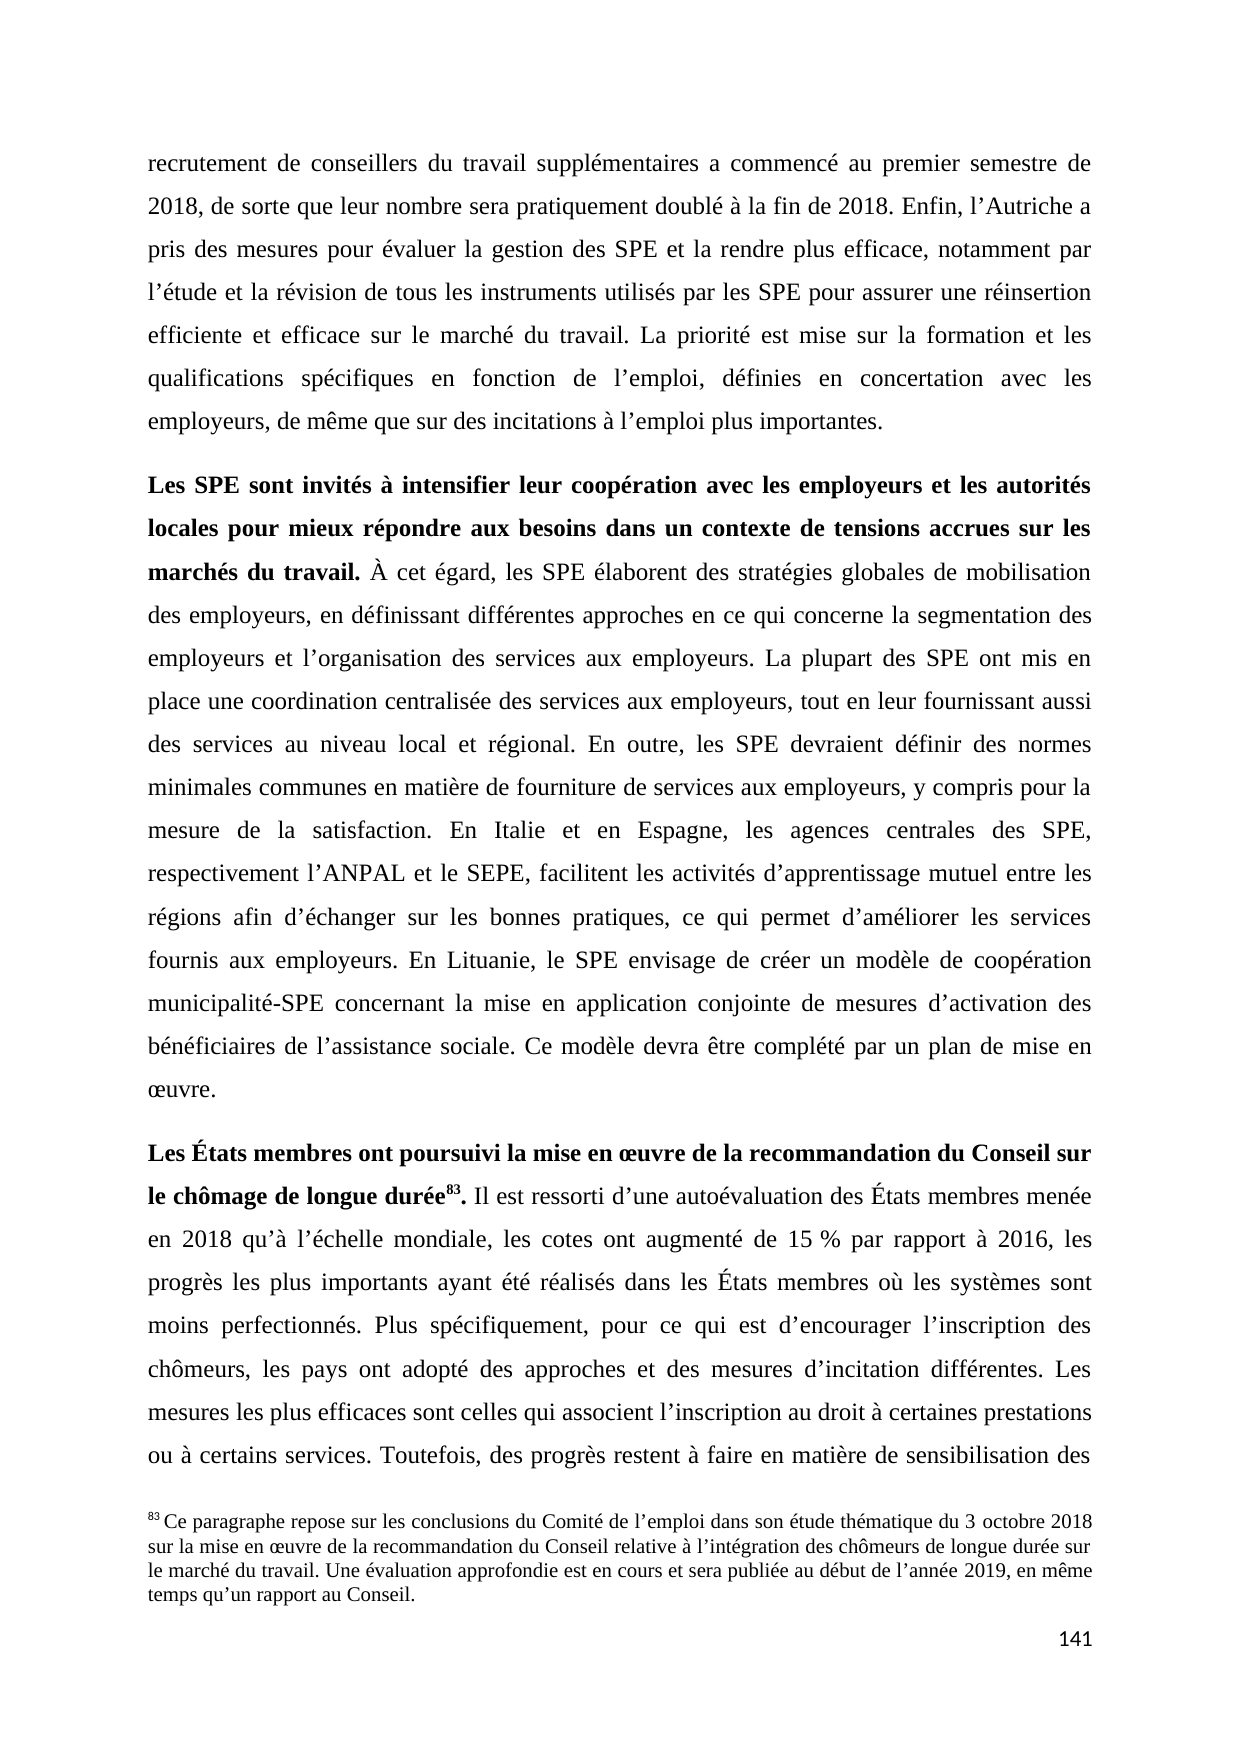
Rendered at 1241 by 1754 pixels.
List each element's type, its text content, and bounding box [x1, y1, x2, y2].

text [148, 148, 1093, 435]
text Les SPE sont invités à intensifier leur coopération avec les employeurs et les autorités locales pour mieux répondre aux besoins dans un contexte de tensions accrues sur les marchés du travail. À cet égard, les SPE élaborent des stratégies globales de mobilisation des employeurs, en définissant différentes approches en ce qui concerne la segmentation des employeurs et l’organisation des services aux employeurs. La plupart des SPE ont mis en place une coordination centralisée des services aux employeurs, tout en leur fournissant aussi des services au niveau local et régional. En outre, les SPE devraient définir des normes minimales communes en matière de fourniture de services aux employeurs, y compris pour la mesure de la satisfaction. En Italie et en Espagne, les agences centrales des SPE, respectivement l’ANPAL et le SEPE, facilitent les activités d’apprentissage mutuel entre les régions afin d’échanger sur les bonnes pratiques, ce qui permet d’améliorer les services fournis aux employeurs. En Lituanie, le SPE envisage de créer un modèle de coopération municipalité-SPE concernant la mise en application conjointe de mesures d’activation des bénéficiaires de l’assistance sociale. Ce modèle devra être complété par un plan de mise en œuvre. [148, 470, 1093, 1103]
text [148, 1138, 1093, 1469]
